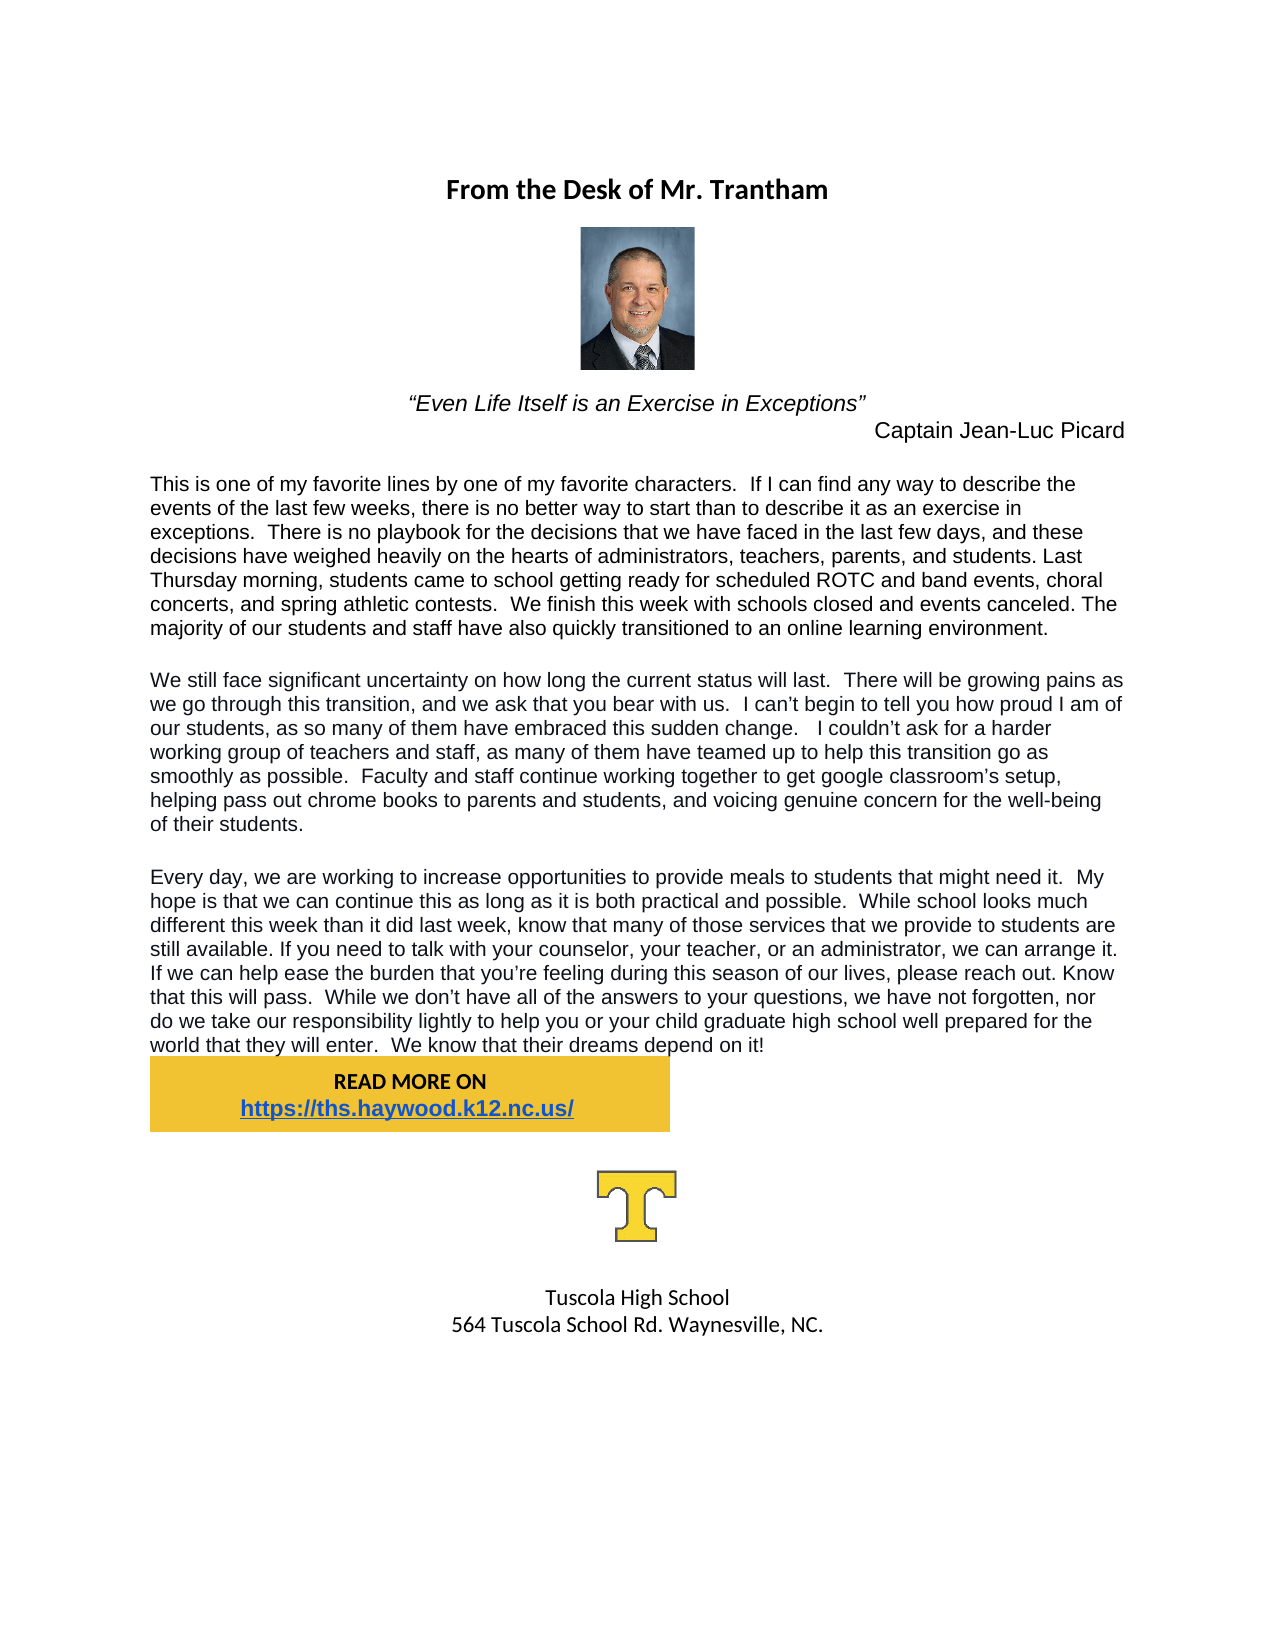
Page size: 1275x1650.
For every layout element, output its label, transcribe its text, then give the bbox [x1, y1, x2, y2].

text “Even Life Itself is an Exercise in Exceptions” [150, 390, 1125, 417]
picture [580, 227, 695, 370]
text Every day, we are working to increase opportunities to provide meals to students that might need it. My hope is that we can continue this as long as it is both practical and possible. While school looks much different this week than it did last week, know that many of those services that we provide to students are still available. If you need to talk with your counselor, your teacher, or an administrator, we can arrange it. If we can help ease the burden that you’re feeling during this season of our lives, please reach out. Know that this will pass. While we don’t have all of the answers to your questions, we have not forgotten, nor do we take our responsibility lightly to help you or your child graduate high school well prepared for the world that they will enter. We know that their dreams depend on it! [150, 865, 1125, 1056]
table_header READ MORE ON https://ths.haywood.k12.nc.us/ [150, 1056, 670, 1132]
text Tuscola High School [150, 1283, 1125, 1311]
text Captain Jean-Luc Picard [150, 417, 1125, 443]
text 564 Tuscola School Rd. Waynesville, NC. [150, 1311, 1125, 1339]
text We still face significant uncertainty on how long the current status will last. There will be growing pains as we go through this transition, and we ask that you bear with us. I can’t begin to tell you how proud I am of our students, as so many of them have embraced this sudden change. I couldn’t ask for a harder working group of teachers and staff, as many of them have teamed up to help this transition go as smoothly as possible. Faculty and staff continue working together to get google classroom’s setup, helping pass out chrome books to parents and students, and voicing genuine concern for the well-being of their students. [150, 668, 1125, 836]
text From the Desk of Mr. Trantham [150, 171, 1125, 206]
text This is one of my favorite lines by one of my favorite characters. If I can find any way to describe the events of the last few weeks, there is no better way to start than to describe it as an exercise in exceptions. There is no playbook for the decisions that we have faced in the last few days, and these decisions have weighed heavily on the hearts of administrators, teachers, parents, and students. Last Thursday morning, students came to school getting ready for scheduled ROTC and band events, choral concerts, and spring athletic contests. We finish this week with schools closed and events canceled. The majority of our students and staff have also quickly transitioned to an online learning environment. [150, 472, 1125, 639]
picture [582, 1165, 693, 1250]
